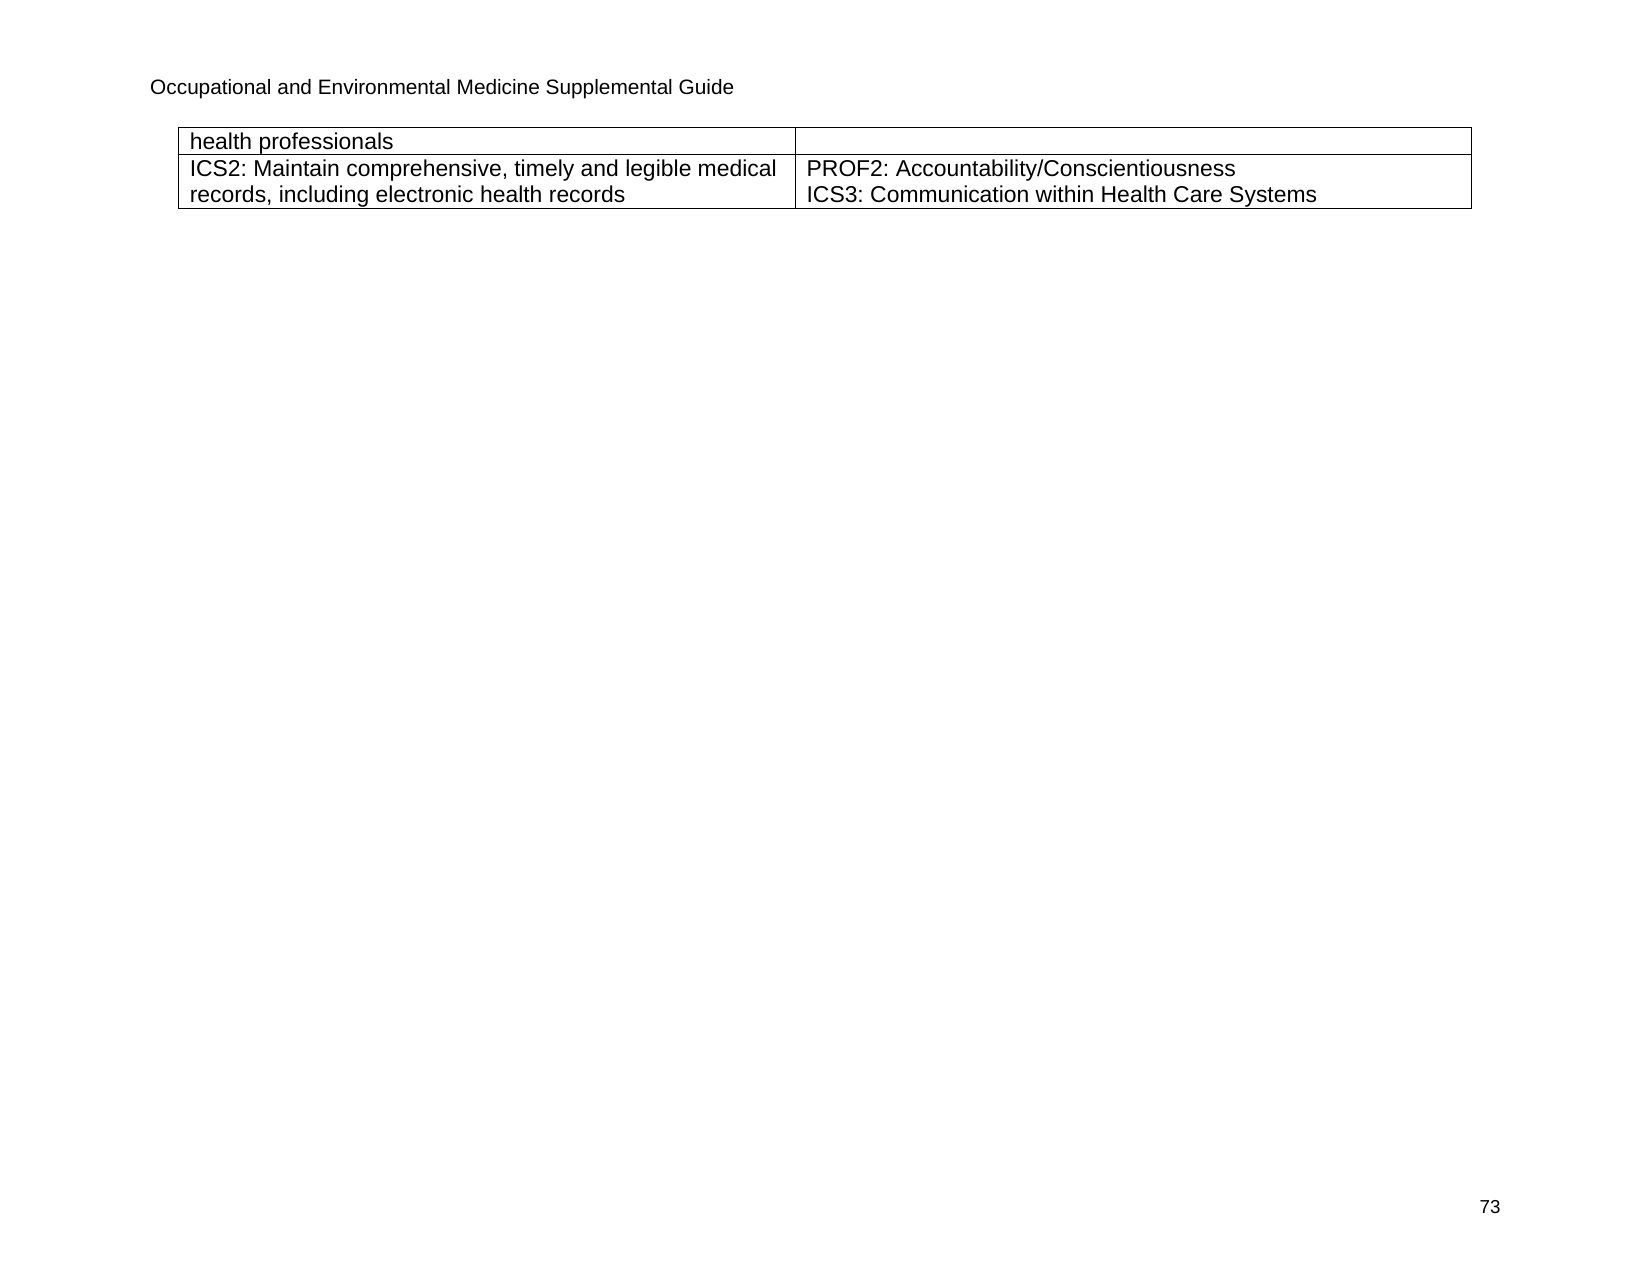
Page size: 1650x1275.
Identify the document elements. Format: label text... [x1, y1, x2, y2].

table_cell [179, 128, 795, 154]
table_cell PROF2: Accountability/Conscientiousness ICS3: Communication within Health Care Systems [796, 155, 1471, 208]
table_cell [796, 128, 1471, 154]
table_cell ICS2: Maintain comprehensive, timely and legible medical records, including electronic health records [179, 155, 795, 208]
